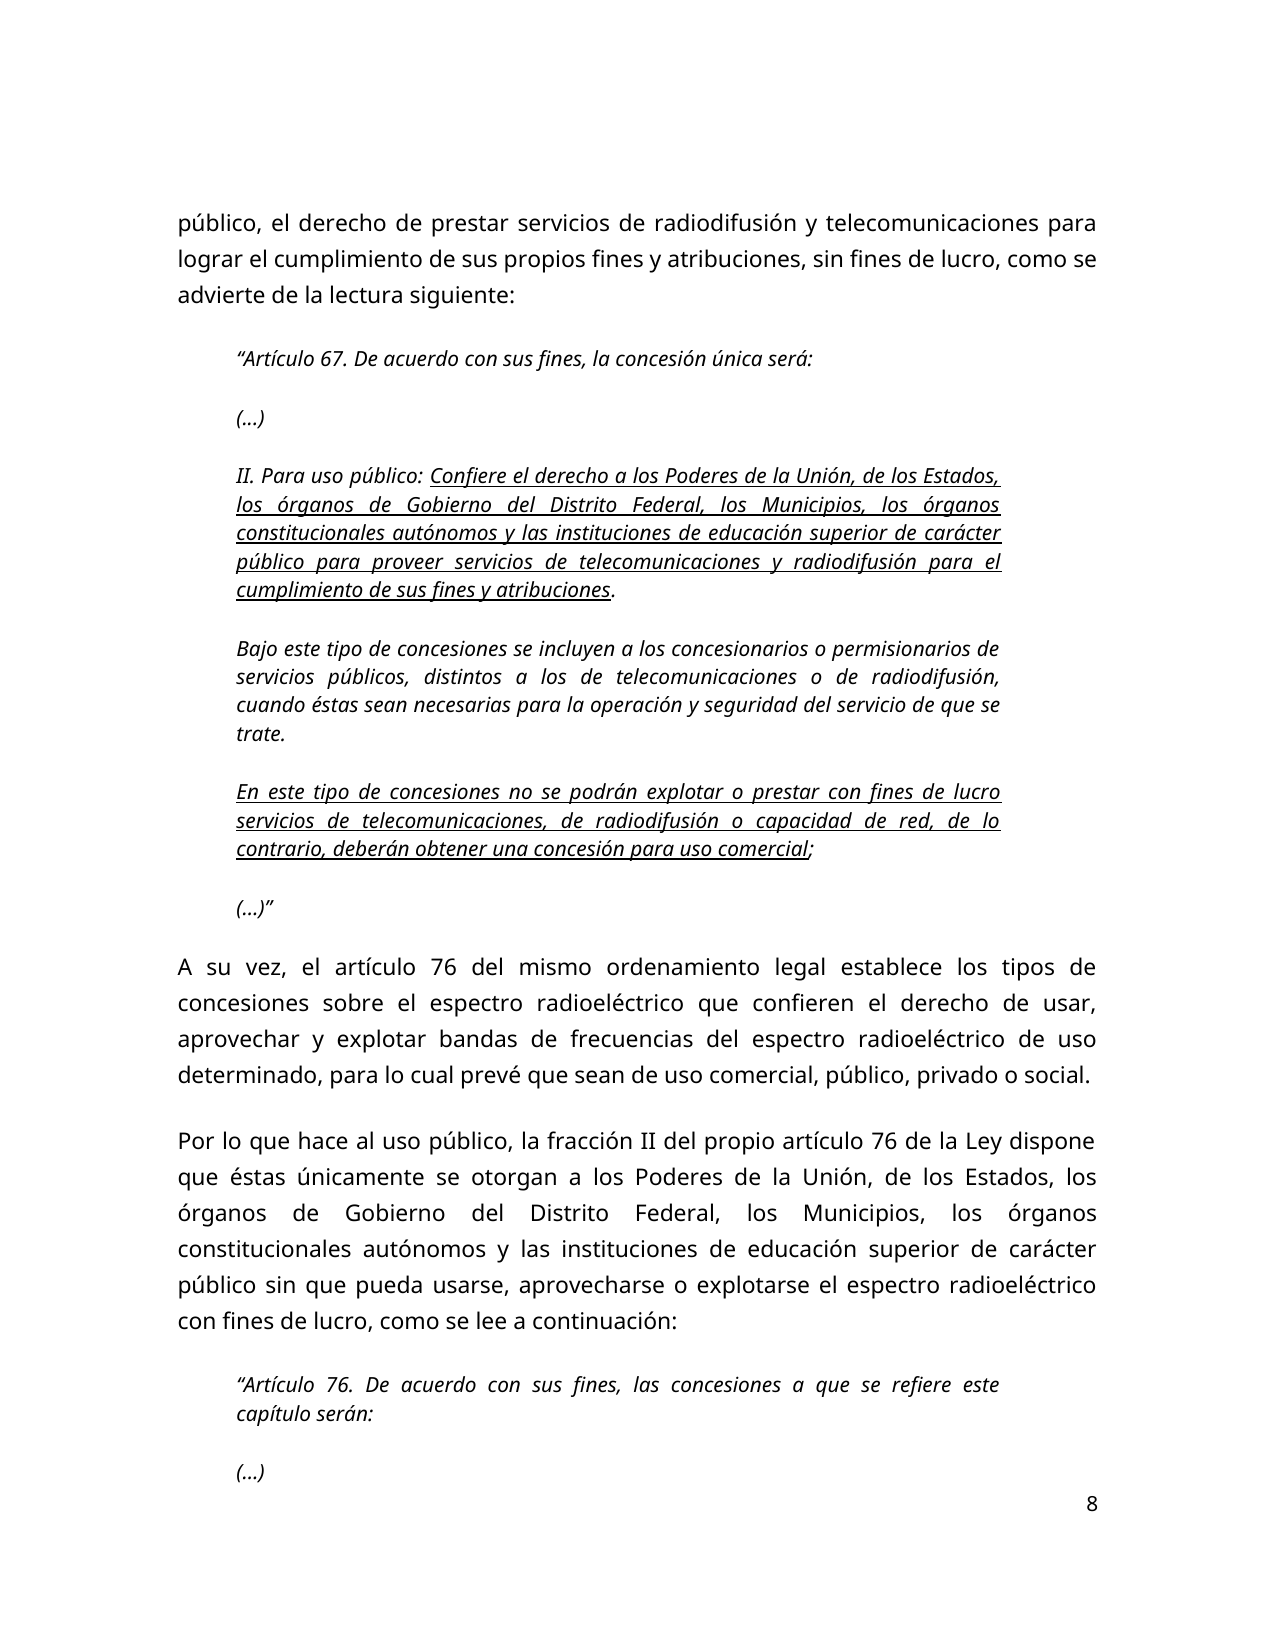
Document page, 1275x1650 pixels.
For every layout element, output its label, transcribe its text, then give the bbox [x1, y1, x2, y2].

text II. Para uso público: Confiere el derecho a los Poderes de la Unión, de los Estados, los órganos de Gobierno del Distrito Federal, los Municipios, los órganos constitucionales autónomos y las instituciones de educación superior de carácter público para proveer servicios de telecomunicaciones y radiodifusión para el cumplimiento de sus fines y atribuciones. [236, 461, 1004, 604]
text Por lo que hace al uso público, la fracción II del propio artículo 76 de la Ley dispone que éstas únicamente se otorgan a los Poderes de la Unión, de los Estados, los órganos de Gobierno del Distrito Federal, los Municipios, los órganos constitucionales autónomos y las instituciones de educación superior de carácter público sin que pueda usarse, aprovecharse o explotarse el espectro radioeléctrico con fines de lucro, como se lee a continuación: [177, 1125, 1098, 1336]
text (…)” [236, 893, 1004, 921]
text (...) [236, 403, 1004, 431]
text En este tipo de concesiones no se podrán explotar o prestar con fines de lucro servicios de telecomunicaciones, de radiodifusión o capacidad de red, de lo contrario, deberán obtener una concesión para uso comercial; [236, 777, 1004, 863]
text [177, 207, 1098, 310]
text Bajo este tipo de concesiones se incluyen a los concesionarios o permisionarios de servicios públicos, distintos a los de telecomunicaciones o de radiodifusión, cuando éstas sean necesarias para la operación y seguridad del servicio de que se trate. [236, 634, 1004, 747]
text (…) [236, 1457, 1004, 1486]
text “Artículo 67. De acuerdo con sus fines, la concesión única será: [236, 344, 1004, 373]
text A su vez, el artículo 76 del mismo ordenamiento legal establece los tipos de concesiones sobre el espectro radioeléctrico que confieren el derecho de usar, aprovechar y explotar bandas de frecuencias del espectro radioeléctrico de uso determinado, para lo cual prevé que sean de uso comercial, público, privado o social. [177, 951, 1098, 1090]
text “Artículo 76. De acuerdo con sus fines, las concesiones a que se refiere este capítulo serán: [236, 1371, 1004, 1427]
